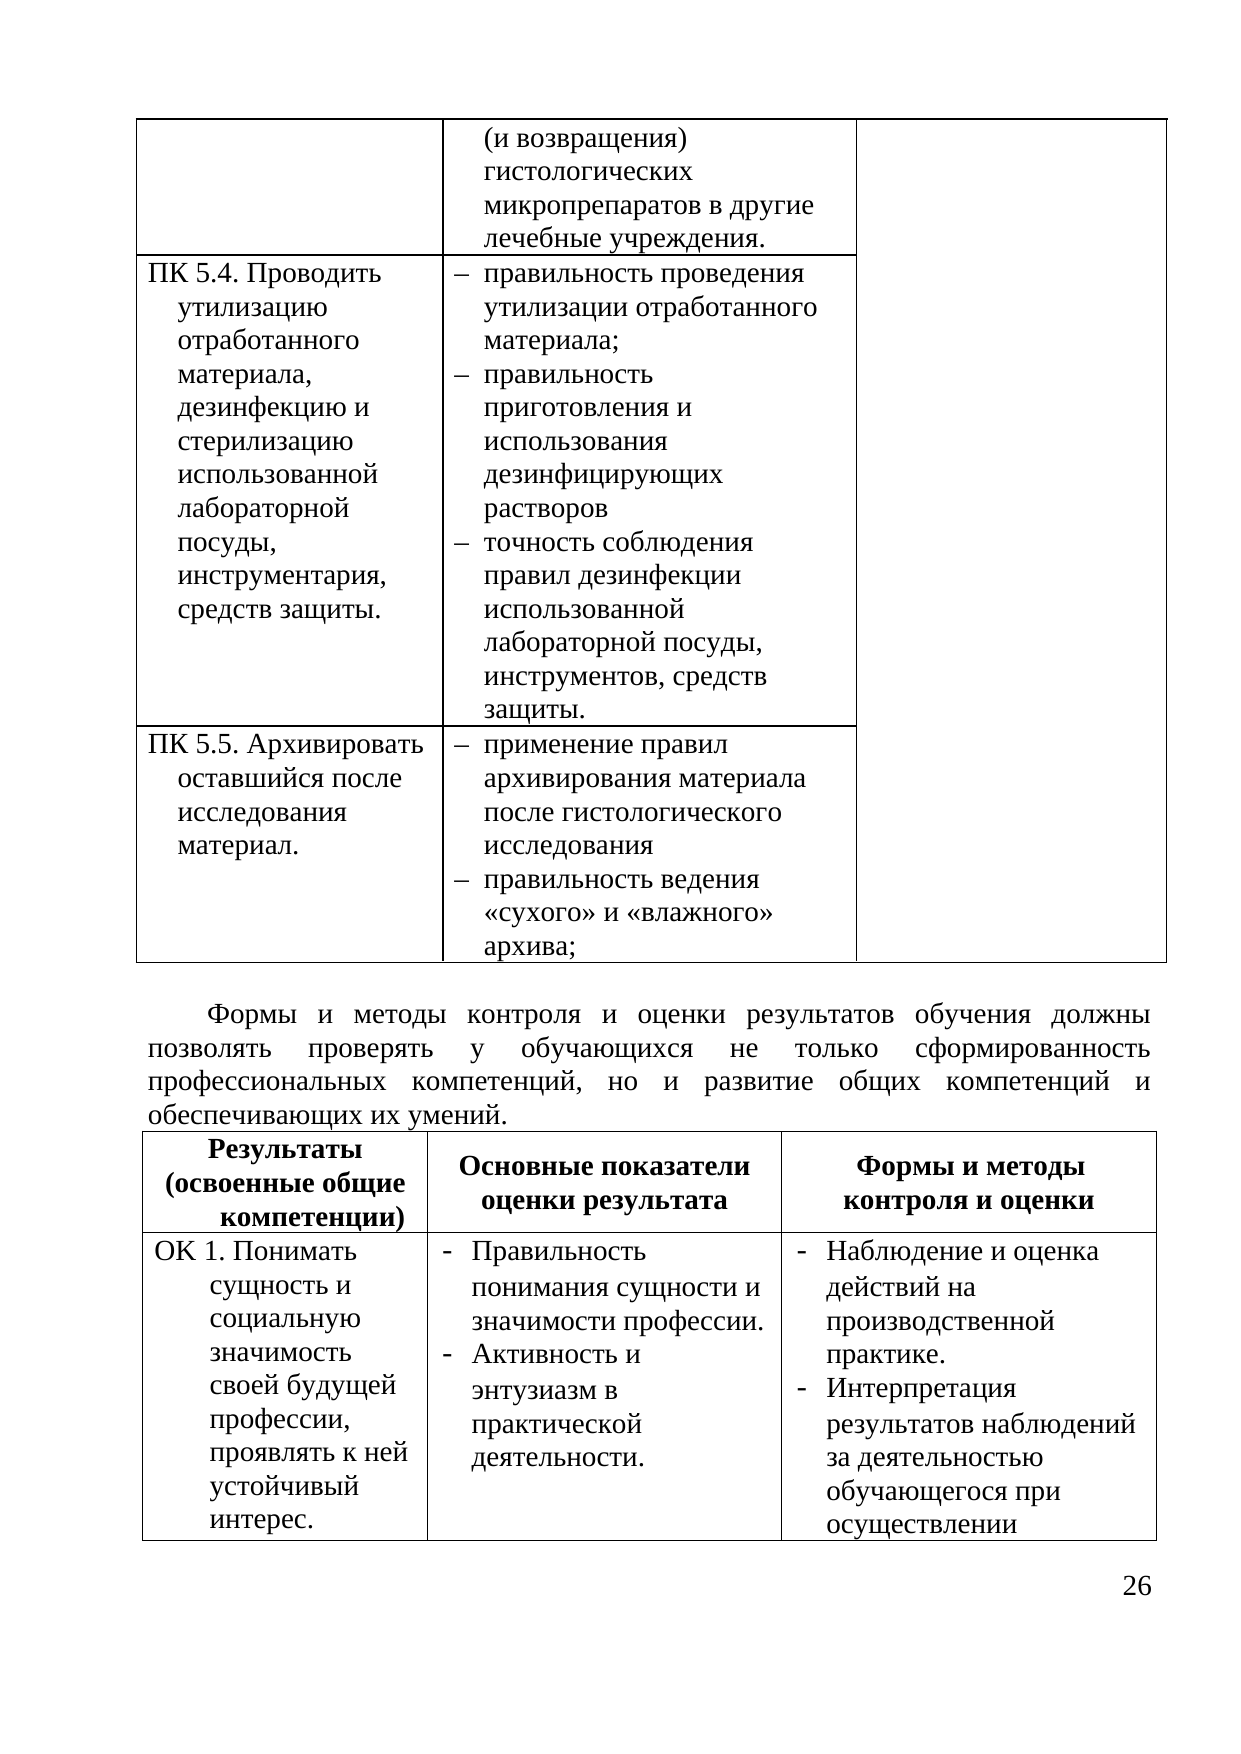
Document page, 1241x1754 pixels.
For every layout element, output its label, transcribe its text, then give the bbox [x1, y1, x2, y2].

table_cell правильность проведения утилизации отработанного материала; правильность приготовления и использования дезинфицирующих растворов точность соблюдения правил дезинфекции использованной лабораторной посуды, инструментов, средств защиты. [444, 256, 856, 725]
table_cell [444, 120, 856, 254]
table_header Результаты (освоенные общие компетенции) [143, 1132, 427, 1232]
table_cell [782, 1233, 1156, 1540]
table_cell ПК 5.5. Архивировать оставшийся после исследования материал. [137, 727, 442, 961]
text Формы и методы контроля и оценки результатов обучения должны позволять проверять у обучающихся не только сформированность профессиональных компетенций, но и развитие общих компетенций и обеспечивающих их умений. [148, 996, 1152, 1131]
table_header Основные показатели оценки результата [428, 1132, 781, 1232]
table_cell ПК 5.4. Проводить утилизацию отработанного материала, дезинфекцию и стерилизацию использованной лабораторной посуды, инструментария, средств защиты. [137, 256, 442, 725]
table_cell применение правил архивирования материала после гистологического исследования правильность ведения «сухого» и «влажного» архива; [444, 727, 856, 961]
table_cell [428, 1233, 781, 1540]
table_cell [137, 120, 442, 254]
table_header Формы и методы контроля и оценки [782, 1132, 1156, 1232]
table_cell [143, 1233, 427, 1540]
